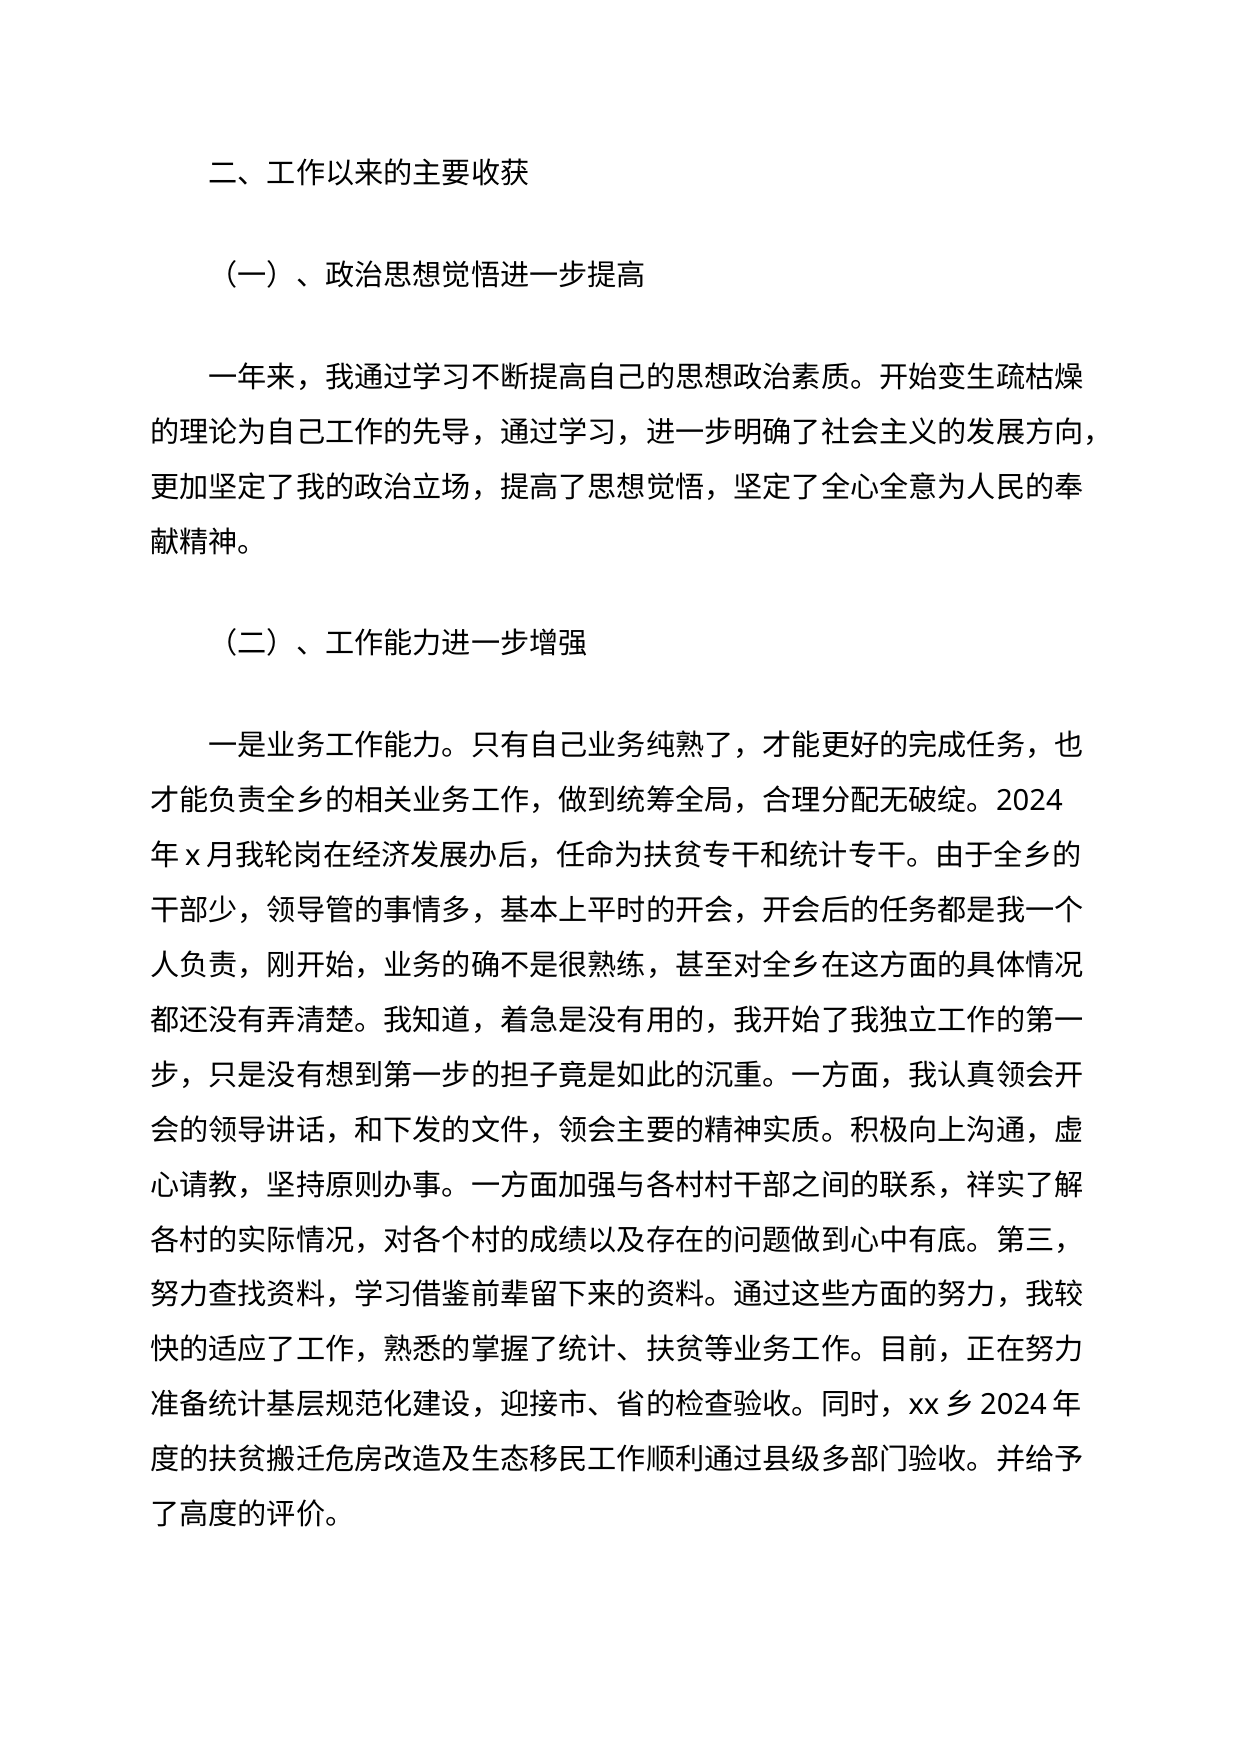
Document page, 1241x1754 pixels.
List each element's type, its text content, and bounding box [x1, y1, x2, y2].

text 一年来，我通过学习不断提高自己的思想政治素质。开始变生疏枯燥的理论为自己工作的先导，通过学习，进一步明确了社会主义的发展方向，更加坚定了我的政治立场，提高了思想觉悟，坚定了全心全意为人民的奉献精神。 [150, 353, 1090, 561]
text （一）、政治思想觉悟进一步提高 [150, 252, 1090, 294]
text （二）、工作能力进一步增强 [150, 620, 1090, 662]
text 一是业务工作能力。只有自己业务纯熟了，才能更好的完成任务，也才能负责全乡的相关业务工作，做到统筹全局，合理分配无破绽。2024年x月我轮岗在经济发展办后，任命为扶贫专干和统计专干。由于全乡的干部少，领导管的事情多，基本上平时的开会，开会后的任务都是我一个人负责，刚开始，业务的确不是很熟练，甚至对全乡在这方面的具体情况都还没有弄清楚。我知道，着急是没有用的，我开始了我独立工作的第一步，只是没有想到第一步的担子竟是如此的沉重。一方面，我认真领会开会的领导讲话，和下发的文件，领会主要的精神实质。积极向上沟通，虚心请教，坚持原则办事。一方面加强与各村村干部之间的联系，祥实了解各村的实际情况，对各个村的成绩以及存在的问题做到心中有底。第三，努力查找资料，学习借鉴前辈留下来的资料。通过这些方面的努力，我较快的适应了工作，熟悉的掌握了统计、扶贫等业务工作。目前，正在努力准备统计基层规范化建设，迎接市、省的检查验收。同时，xx乡2024年度的扶贫搬迁危房改造及生态移民工作顺利通过县级多部门验收。并给予了高度的评价。 [150, 722, 1090, 1533]
text 二、工作以来的主要收获 [150, 150, 1090, 192]
